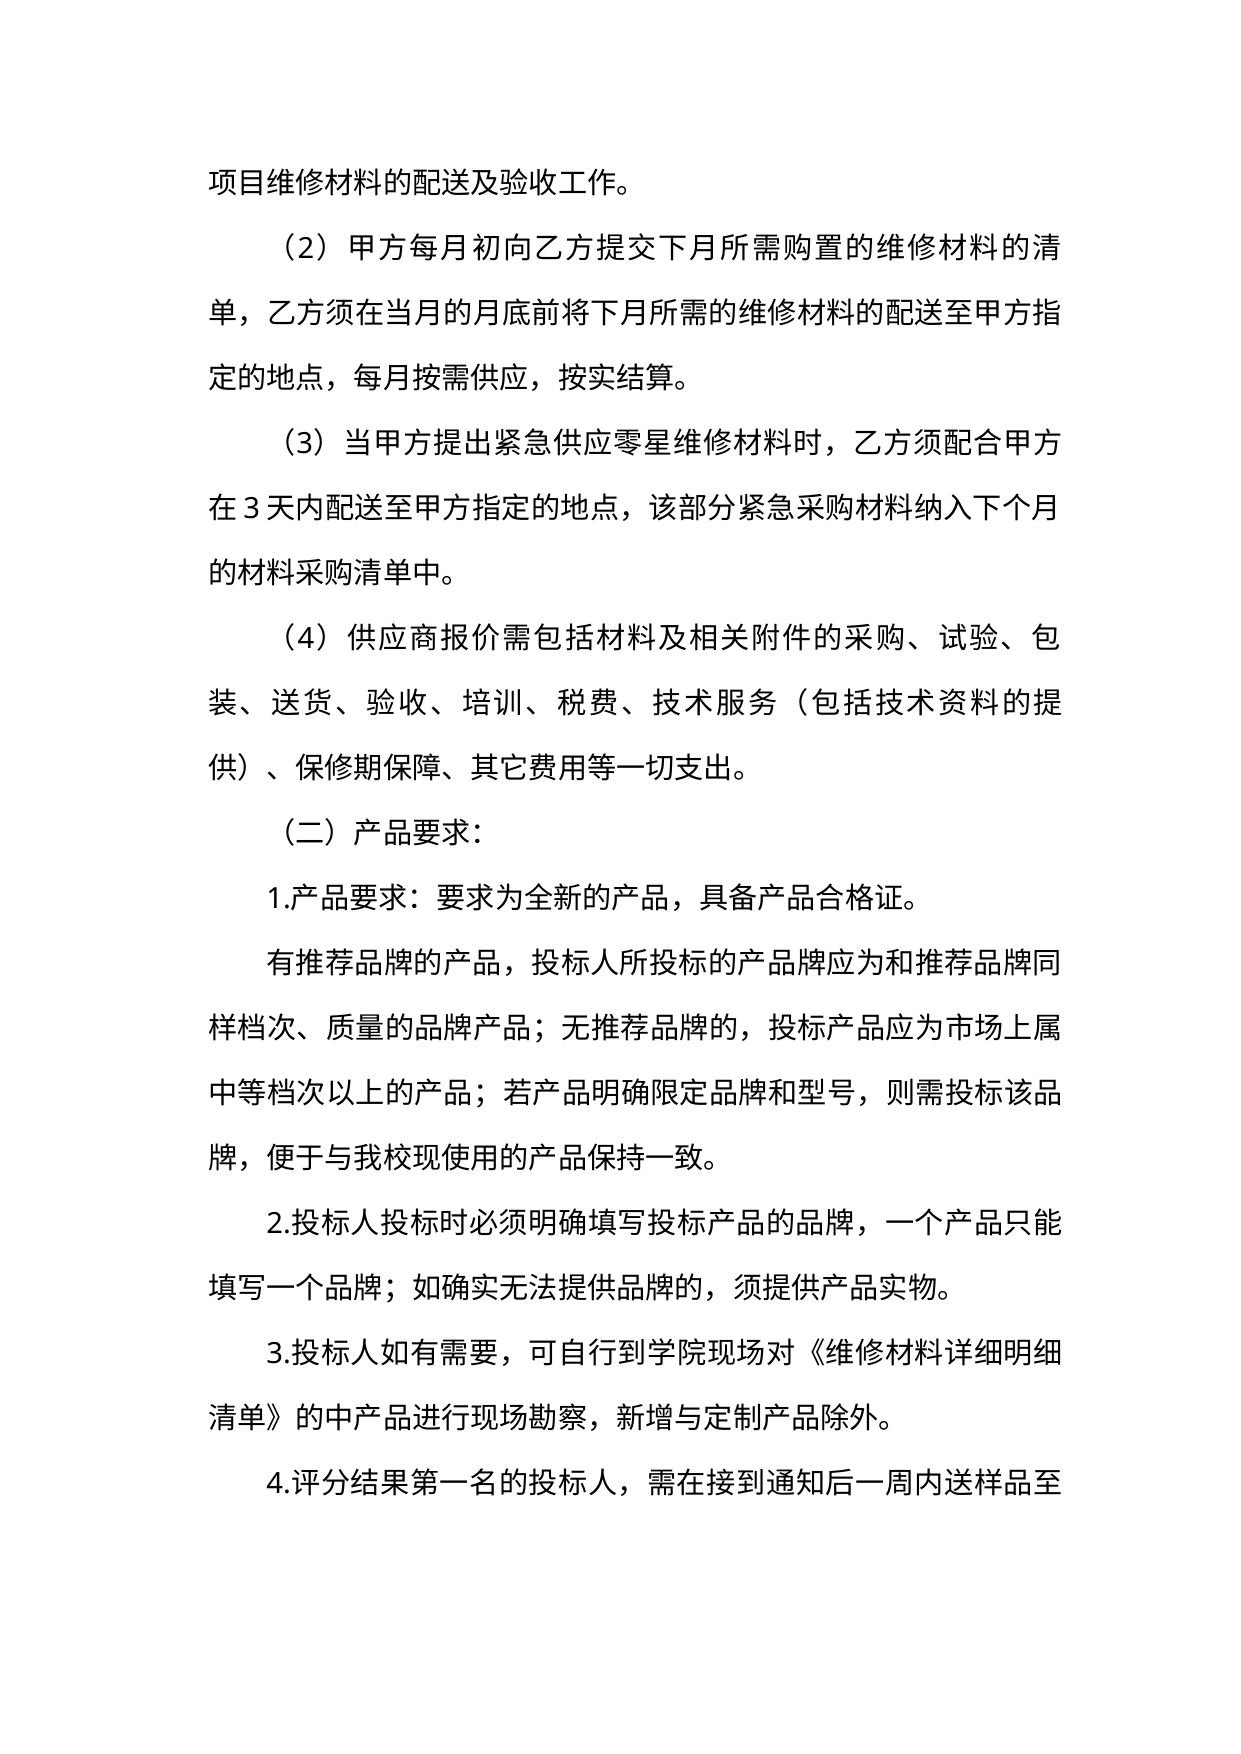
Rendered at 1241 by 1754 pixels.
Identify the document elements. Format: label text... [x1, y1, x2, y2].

text 有推荐品牌的产品，投标人所投标的产品牌应为和推荐品牌同样档次、质量的品牌产品；无推荐品牌的，投标产品应为市场上属中等档次以上的产品；若产品明确限定品牌和型号，则需投标该品牌，便于与我校现使用的产品保持一致。 [208, 929, 1063, 1189]
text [208, 149, 1063, 214]
text 3.投标人如有需要，可自行到学院现场对《维修材料详细明细清单》的中产品进行现场勘察，新增与定制产品除外。 [208, 1319, 1063, 1449]
text 2.投标人投标时必须明确填写投标产品的品牌，一个产品只能填写一个品牌；如确实无法提供品牌的，须提供产品实物。 [208, 1189, 1063, 1319]
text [208, 1449, 1063, 1514]
text （2）甲方每月初向乙方提交下月所需购置的维修材料的清单，乙方须在当月的月底前将下月所需的维修材料的配送至甲方指定的地点，每月按需供应，按实结算。 [208, 214, 1063, 409]
text （二）产品要求： [208, 799, 1063, 864]
text 1.产品要求：要求为全新的产品，具备产品合格证。 [208, 864, 1063, 929]
text （3）当甲方提出紧急供应零星维修材料时，乙方须配合甲方在3天内配送至甲方指定的地点，该部分紧急采购材料纳入下个月的材料采购清单中。 [208, 409, 1063, 604]
text （4）供应商报价需包括材料及相关附件的采购、试验、包装、送货、验收、培训、税费、技术服务（包括技术资料的提供）、保修期保障、其它费用等一切支出。 [208, 604, 1063, 799]
